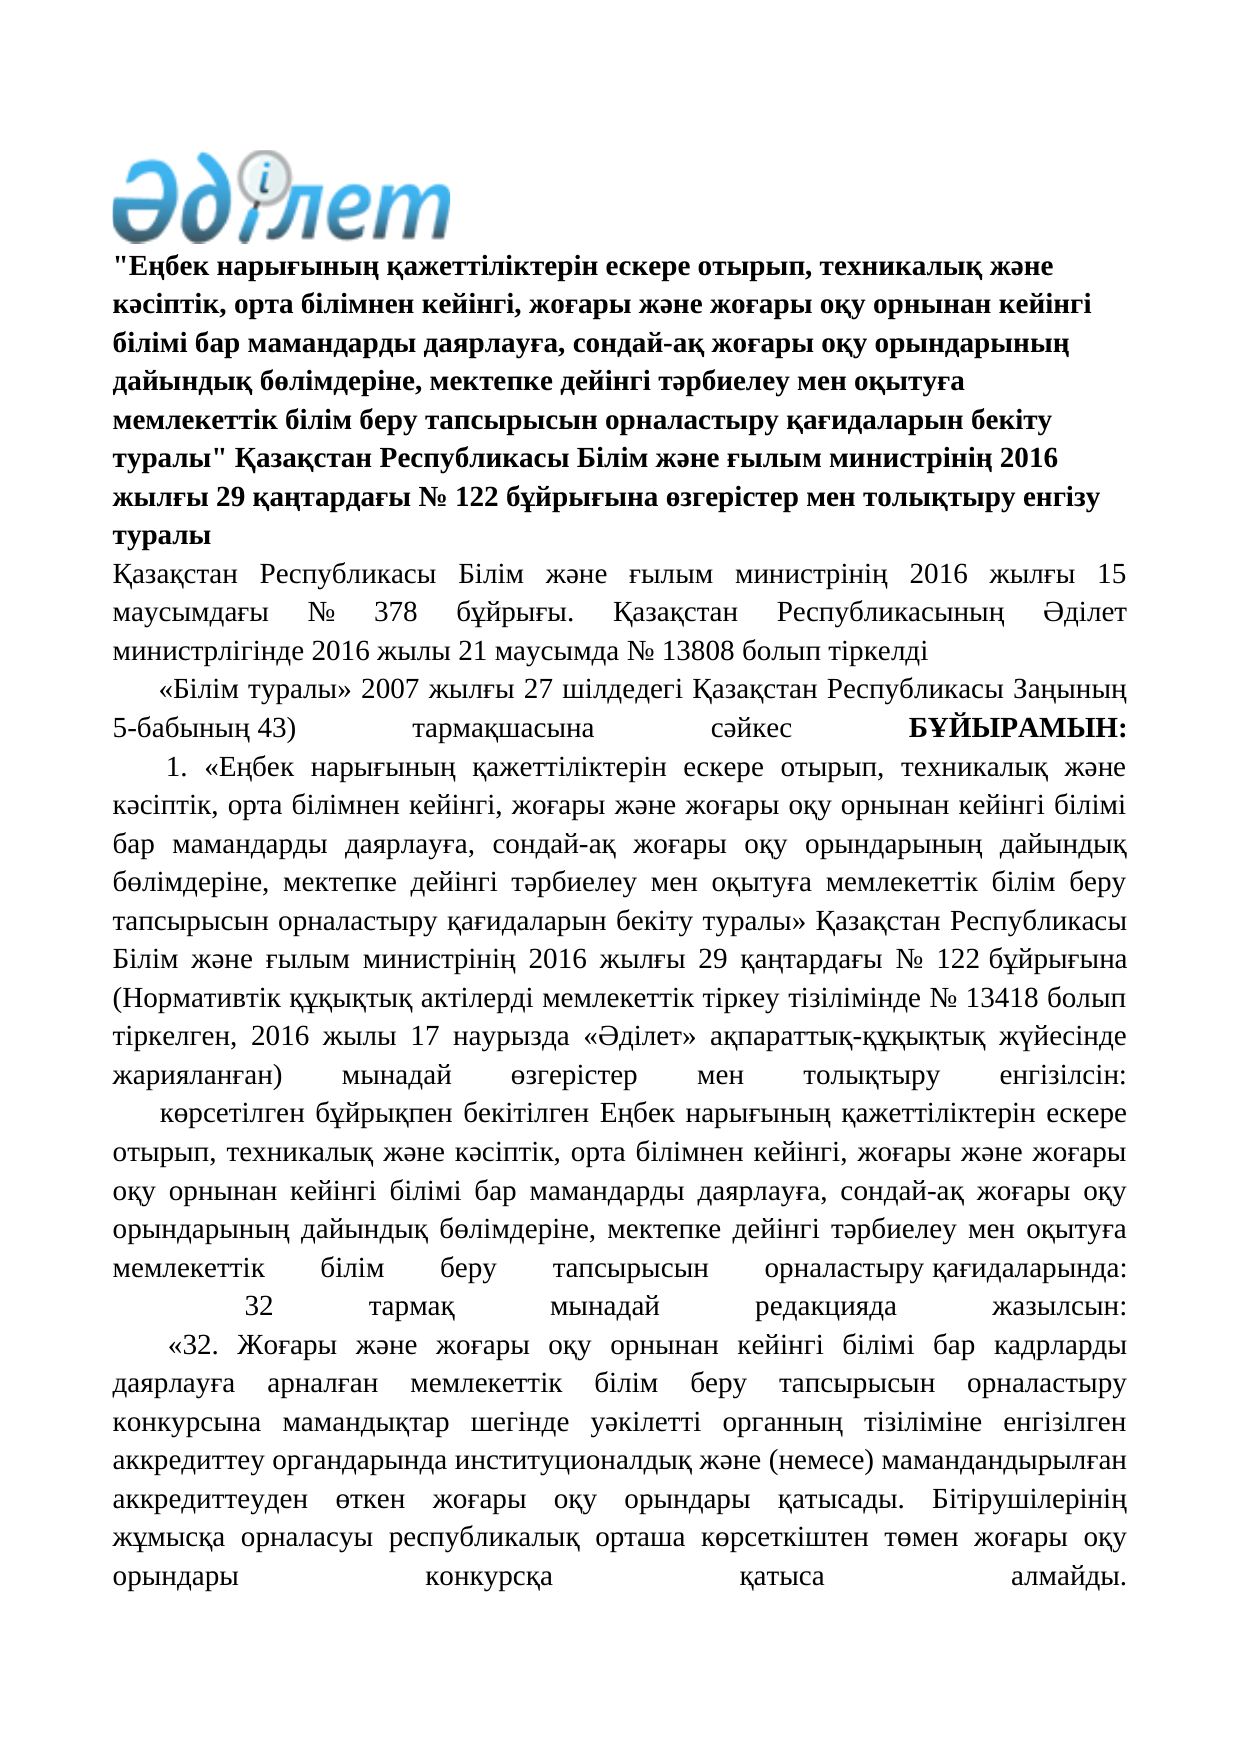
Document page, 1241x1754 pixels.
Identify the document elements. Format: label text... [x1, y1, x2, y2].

text Қазақстан Республикасы Білім және ғылым министрінің 2016 жылғы 15 маусымдағы № 378 бұйрығы. Қазақстан Республикасының Әділет министрлігінде 2016 жылы 21 маусымда № 13808 болып тіркелді [112, 556, 1128, 667]
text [112, 672, 1128, 1592]
text "Еңбек нарығының қажеттіліктерін ескере отырып, техникалық және кәсіптік, орта білімнен кейінгі, жоғары және жоғары оқу орнынан кейінгі білімі бар мамандарды даярлауға, сондай-ақ жоғары оқу орындарының дайындық бөлімдеріне, мектепке дейінгі тәрбиелеу мен оқытуға мемлекеттік білім беру тапсырысын орналастыру қағидаларын бекіту туралы" Қазақстан Республикасы Білім және ғылым министрінің 2016 жылғы 29 қаңтардағы № 122 бұйрығына өзгерістер мен толықтыру енгізу туралы [112, 248, 1128, 551]
picture [112, 150, 451, 244]
